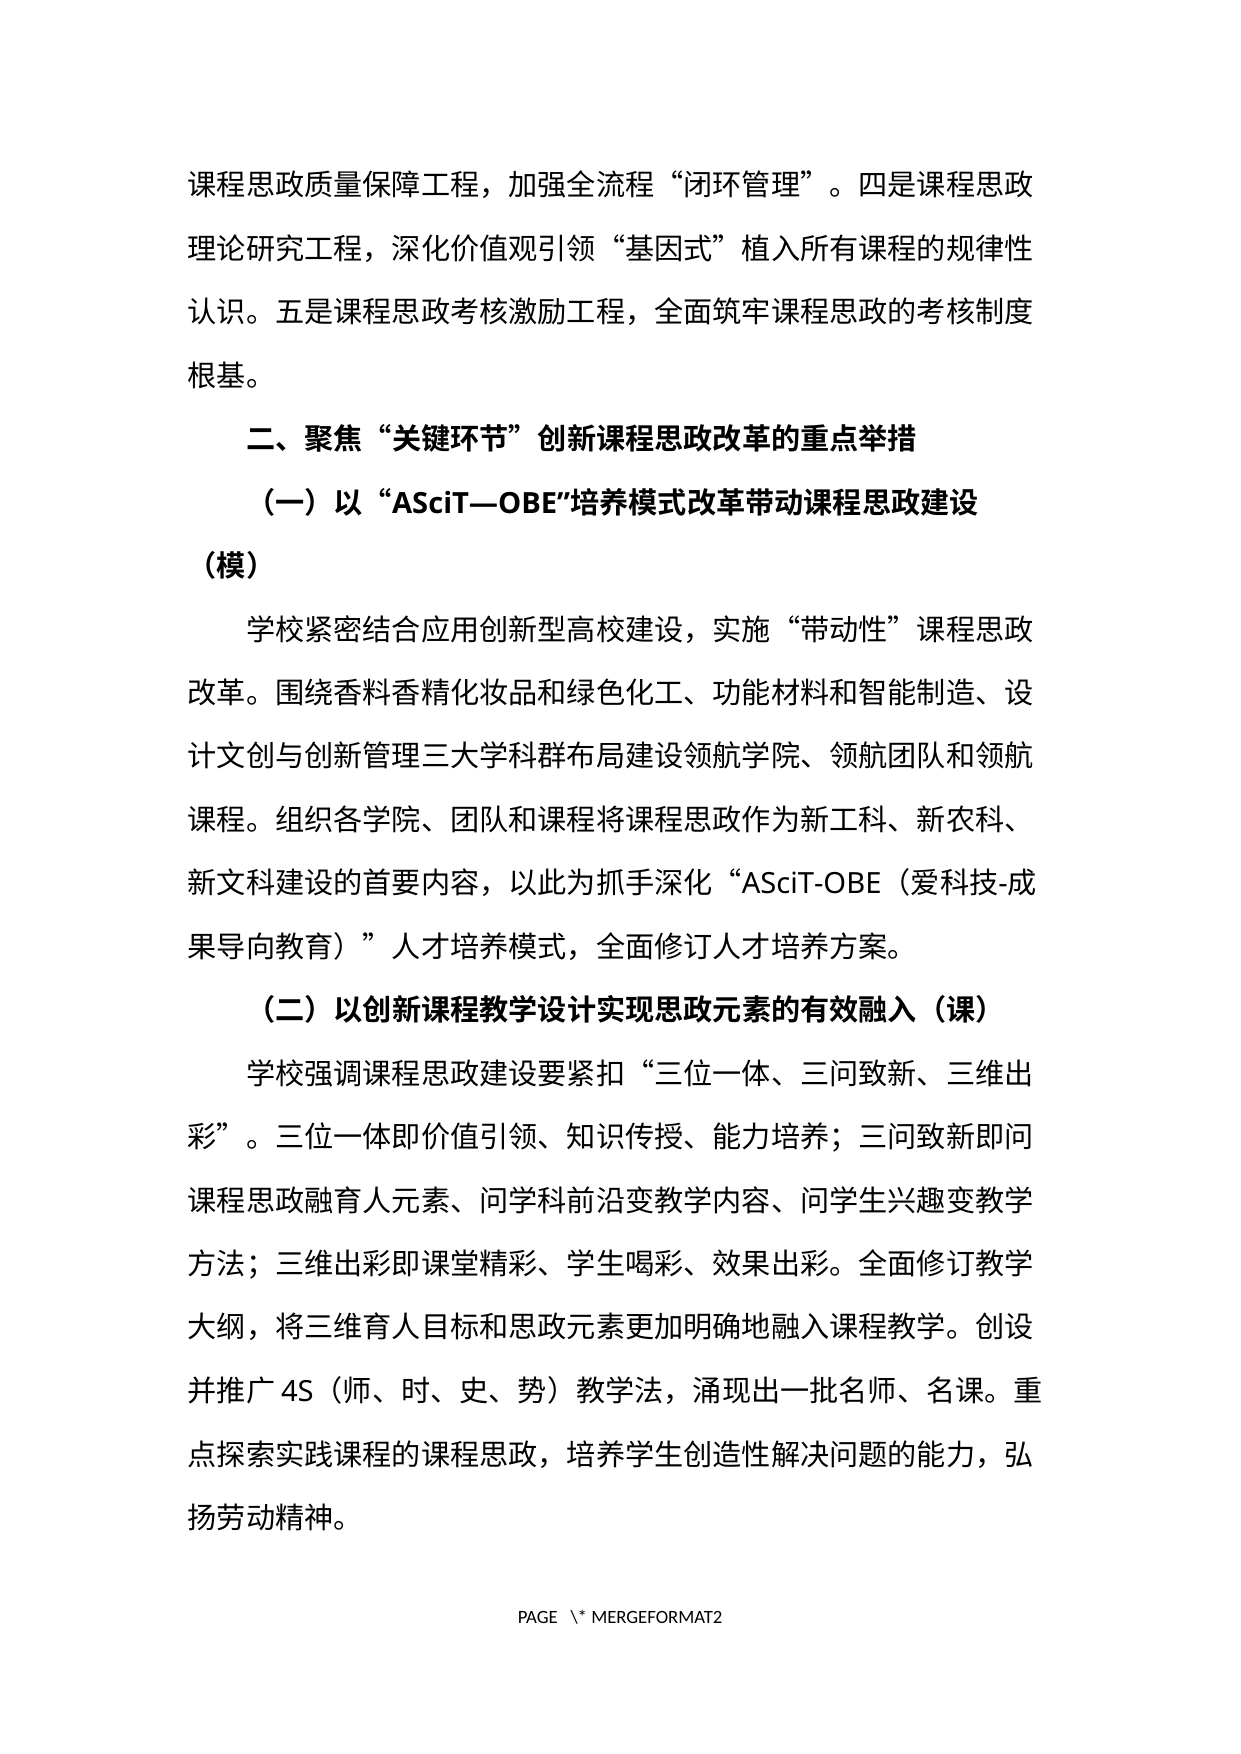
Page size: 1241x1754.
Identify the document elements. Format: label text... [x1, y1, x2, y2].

text 学校强调课程思政建设要紧扣“三位一体、三问致新、三维出彩”。三位一体即价值引领、知识传授、能力培养；三问致新即问课程思政融育人元素、问学科前沿变教学内容、问学生兴趣变教学方法；三维出彩即课堂精彩、学生喝彩、效果出彩。全面修订教学大纲，将三维育人目标和思政元素更加明确地融入课程教学。创设并推广4S（师、时、史、势）教学法，涌现出一批名师、名课。重点探索实践课程的课程思政，培养学生创造性解决问题的能力，弘扬劳动精神。 [187, 1050, 1053, 1537]
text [187, 162, 1053, 394]
text （一）以“ASciT—OBE”培养模式改革带动课程思政建设（模） [187, 479, 1053, 585]
text 二、聚焦“关键环节”创新课程思政改革的重点举措 [187, 416, 1053, 458]
text 学校紧密结合应用创新型高校建设，实施“带动性”课程思政改革。围绕香料香精化妆品和绿色化工、功能材料和智能制造、设计文创与创新管理三大学科群布局建设领航学院、领航团队和领航课程。组织各学院、团队和课程将课程思政作为新工科、新农科、新文科建设的首要内容，以此为抓手深化“ASciT-OBE（爱科技-成果导向教育）”人才培养模式，全面修订人才培养方案。 [187, 606, 1053, 966]
text （二）以创新课程教学设计实现思政元素的有效融入（课） [187, 987, 1053, 1029]
